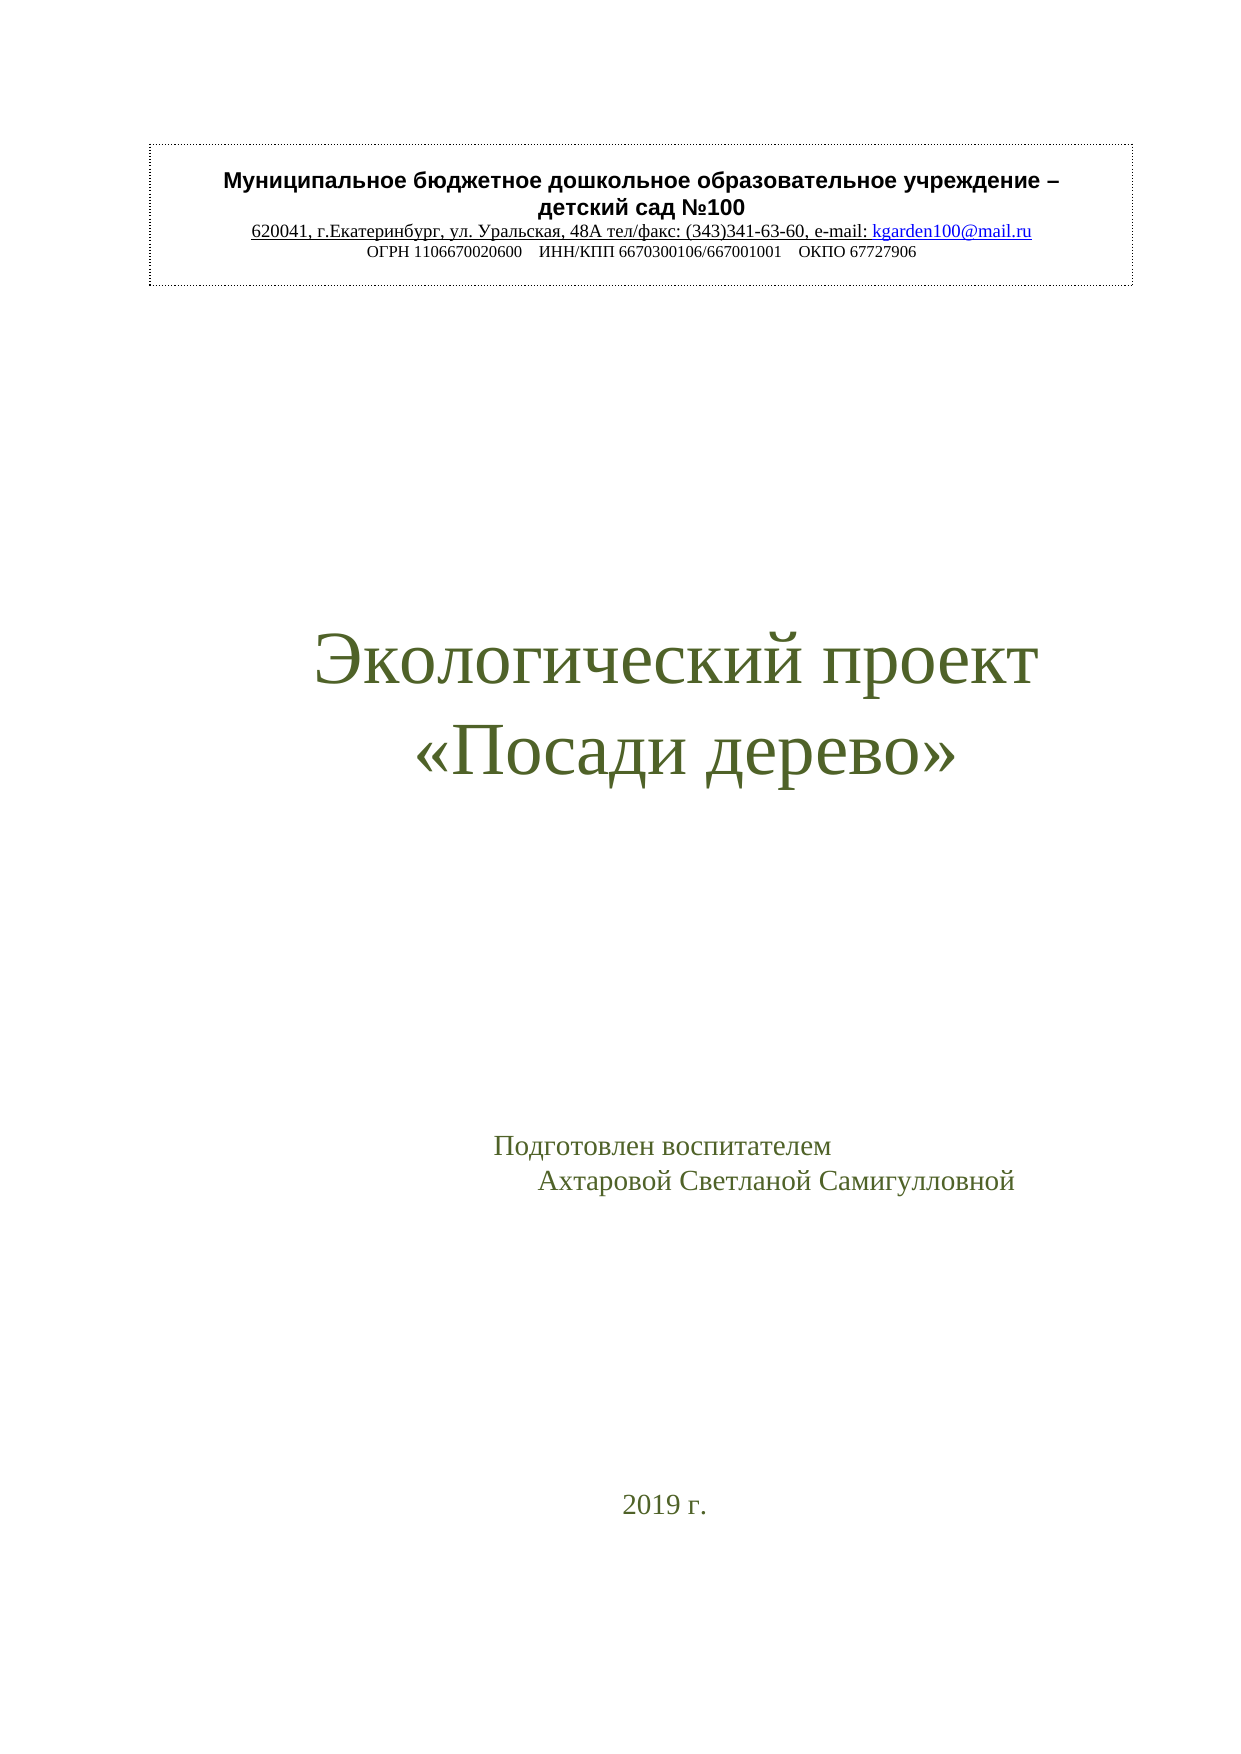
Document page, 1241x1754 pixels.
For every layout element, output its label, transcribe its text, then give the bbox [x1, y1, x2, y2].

text Ахтаровой Светланой Самигулловной [150, 1163, 1175, 1197]
text Экологический проект [179, 614, 1175, 700]
text Подготовлен воспитателем [150, 1128, 1175, 1161]
text «Посади дерево» [179, 704, 1175, 791]
table_header Муниципальное бюджетное дошкольное образовательное учреждение – детский сад №100 620041, г.Екатеринбург, ул. Уральская, 48А тел/факс: (343)341-63-60, e-mail: kgarden100@mail.ru ОГРН 1106670020600 ИНН/КПП 6670300106/667001001 ОКПО 67727906 [150, 144, 1133, 285]
text 2019 г. [150, 1487, 1179, 1521]
